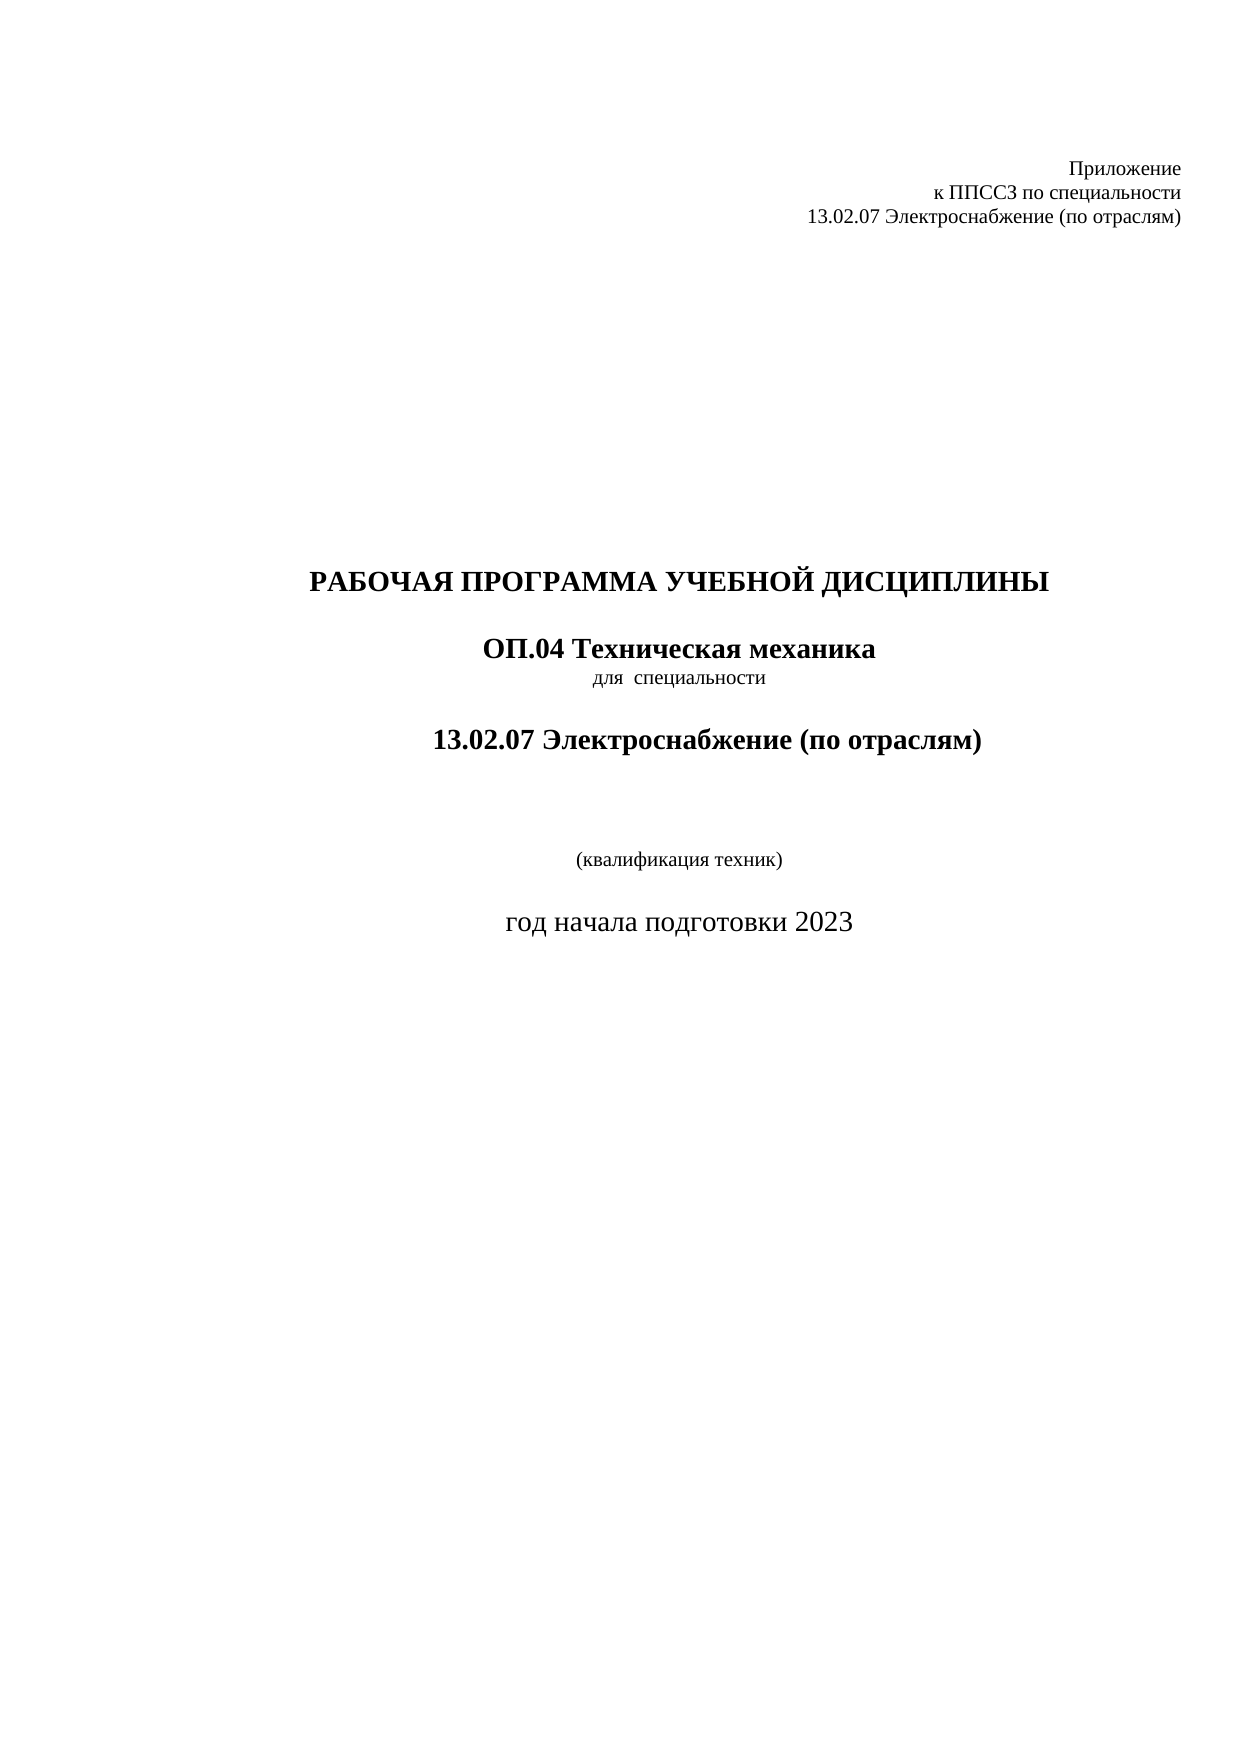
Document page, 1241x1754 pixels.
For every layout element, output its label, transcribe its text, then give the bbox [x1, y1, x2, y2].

text РАБОЧАЯ ПРОГРАММА УЧЕБНОЙ ДИСЦИПЛИНЫ [177, 564, 1181, 597]
text (квалификация техник) [177, 847, 1181, 871]
text 13.02.07 Электроснабжение (по отраслям) [177, 204, 1181, 228]
text 13.02.07 Электроснабжение (по отраслям) [177, 722, 1181, 756]
text ОП.04 Техническая механика [177, 631, 1181, 664]
text для специальности [177, 664, 1181, 689]
text к ППССЗ по специальности [103, 180, 1181, 204]
text Приложение [177, 156, 1181, 180]
text год начала подготовки 2023 [177, 904, 1181, 938]
